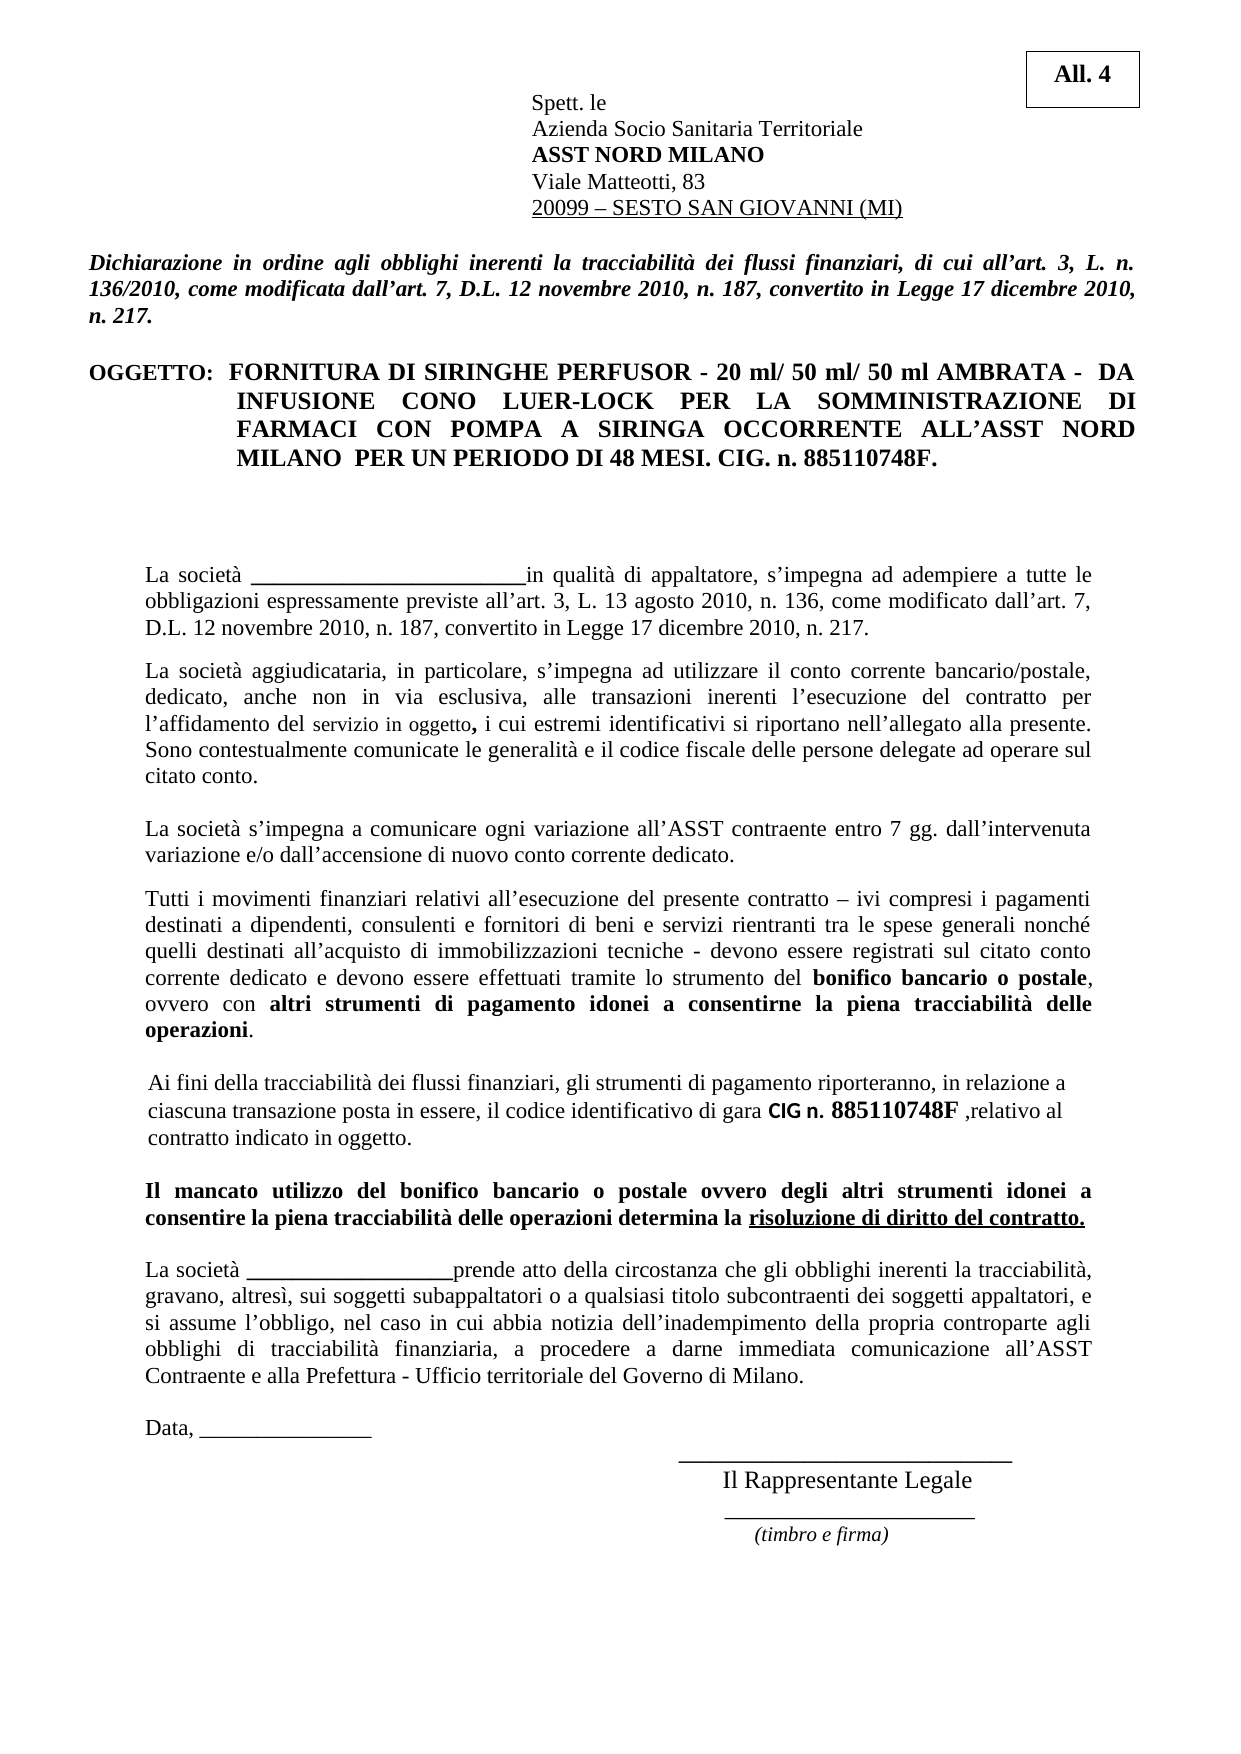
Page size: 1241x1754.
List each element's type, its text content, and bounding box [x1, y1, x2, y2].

text ASST NORD MILANO [532, 141, 1004, 168]
text OGGETTO: FORNITURA DI SIRINGHE PERFUSOR - 20 ml/ 50 ml/ 50 ml AMBRATA - DA INFUSIONE CONO LUER-LOCK PER LA SOMMINISTRAZIONE DI FARMACI CON POMPA A SIRINGA OCCORRENTE ALL’ASST NORD MILANO PER UN PERIODO DI 48 MESI. CIG. n. 885110748F. [89, 357, 1137, 472]
text Viale Matteotti 83 [532, 168, 1137, 194]
text ____________________ [576, 1493, 1049, 1522]
text Il mancato utilizzo del bonifico bancario o postale ovvero degli altri strumenti idonei a consentire la piena tracciabilità delle operazioni determina la risoluzione di diritto del contratto. [145, 1177, 1093, 1230]
text Ai fini della tracciabilità dei flussi finanziari gli strumenti di pagamento riporteranno in relazione a ciascuna transazione posta in essere il codice identificativo di gara CIG n. 885110748F ,relativo al contratto indicato in oggetto. [148, 1069, 1137, 1151]
text La società ________________________in qualità di appaltatore s’impegna ad adempiere a tutte le obbligazioni espressamente previste all’art. . 13 agosto 2010 n. 136 come modificato dall’art. 7 D.L. 12 novembre 2010 n. 187 convertito in Legge 17 dicembre 2010 n. 217. [145, 561, 1093, 640]
text La società aggiudicataria in particolare s’impegna ad utilizzare il conto corrente bancario/postale dedicato anche non in via esclusiva alle transazioni inerenti l’esecuzione del contratto per l’affidamento del servizio in oggetto i cui estremi identificativi si riportano nell’allegato alla presente. Sono contestualmente comunicate le generalità e il codice fiscale delle persone delegate ad operare sul citato conto. [145, 657, 1093, 789]
text Dichiarazione in ordine agli obblighi inerenti la tracciabilità dei flussi finanziari di cui all’art. . n. 136/2010 come modificata dall’art. 7 D.L. 12 novembre 2010 n. 187 convertito in Legge 17 dicembre 2010 n. 217. [89, 249, 1137, 328]
text La società __________________prende atto della circostanza che gli obblighi inerenti la tracciabilità gravano altresì sui soggetti subappaltatori o a qualsiasi titolo subcontraenti dei soggetti appaltatori e si assume l’obbligo nel caso in cui abbia notizia dell’inadempimento della propria controparte agli obblighi di tracciabilità finanziaria a procedere a darne immediata comunicazione all’ASST Contraente e alla Prefettura - Ufficio territoriale del Governo di Milano. [145, 1256, 1093, 1388]
text Tutti i movimenti finanziari relativi all’esecuzione del presente contratto – ivi compresi i pagamenti destinati a dipendenti consulenti e fornitori di beni e servizi rientranti tra le spese generali nonché quelli destinati all’acquisto di immobilizzazioni tecniche - devono essere registrati sul citato conto corrente dedicato e devono essere effettuati tramite lo strumento del bonifico bancario o postale ovvero con altri strumenti di pagamento idonei a consentirne la piena tracciabilità delle operazioni. [145, 884, 1093, 1043]
text Azienda Socio Sanitaria Territoriale [532, 115, 1137, 141]
text La società s’impegna a comunicare ogni variazione all’ASST contraente entro 7 gg. dall’intervenuta variazione e/o dall’accensione di nuovo conto corrente dedicato. [145, 815, 1093, 868]
text (timbro e firma) [576, 1522, 1049, 1546]
text ________________________________ Il Rappresentante Legale [145, 1441, 1093, 1493]
text Spett. le [457, 89, 1137, 115]
text 20099 – SESTO SAN GIOVANNI (MI) [532, 194, 1137, 220]
text Data _______________ [145, 1414, 1093, 1441]
